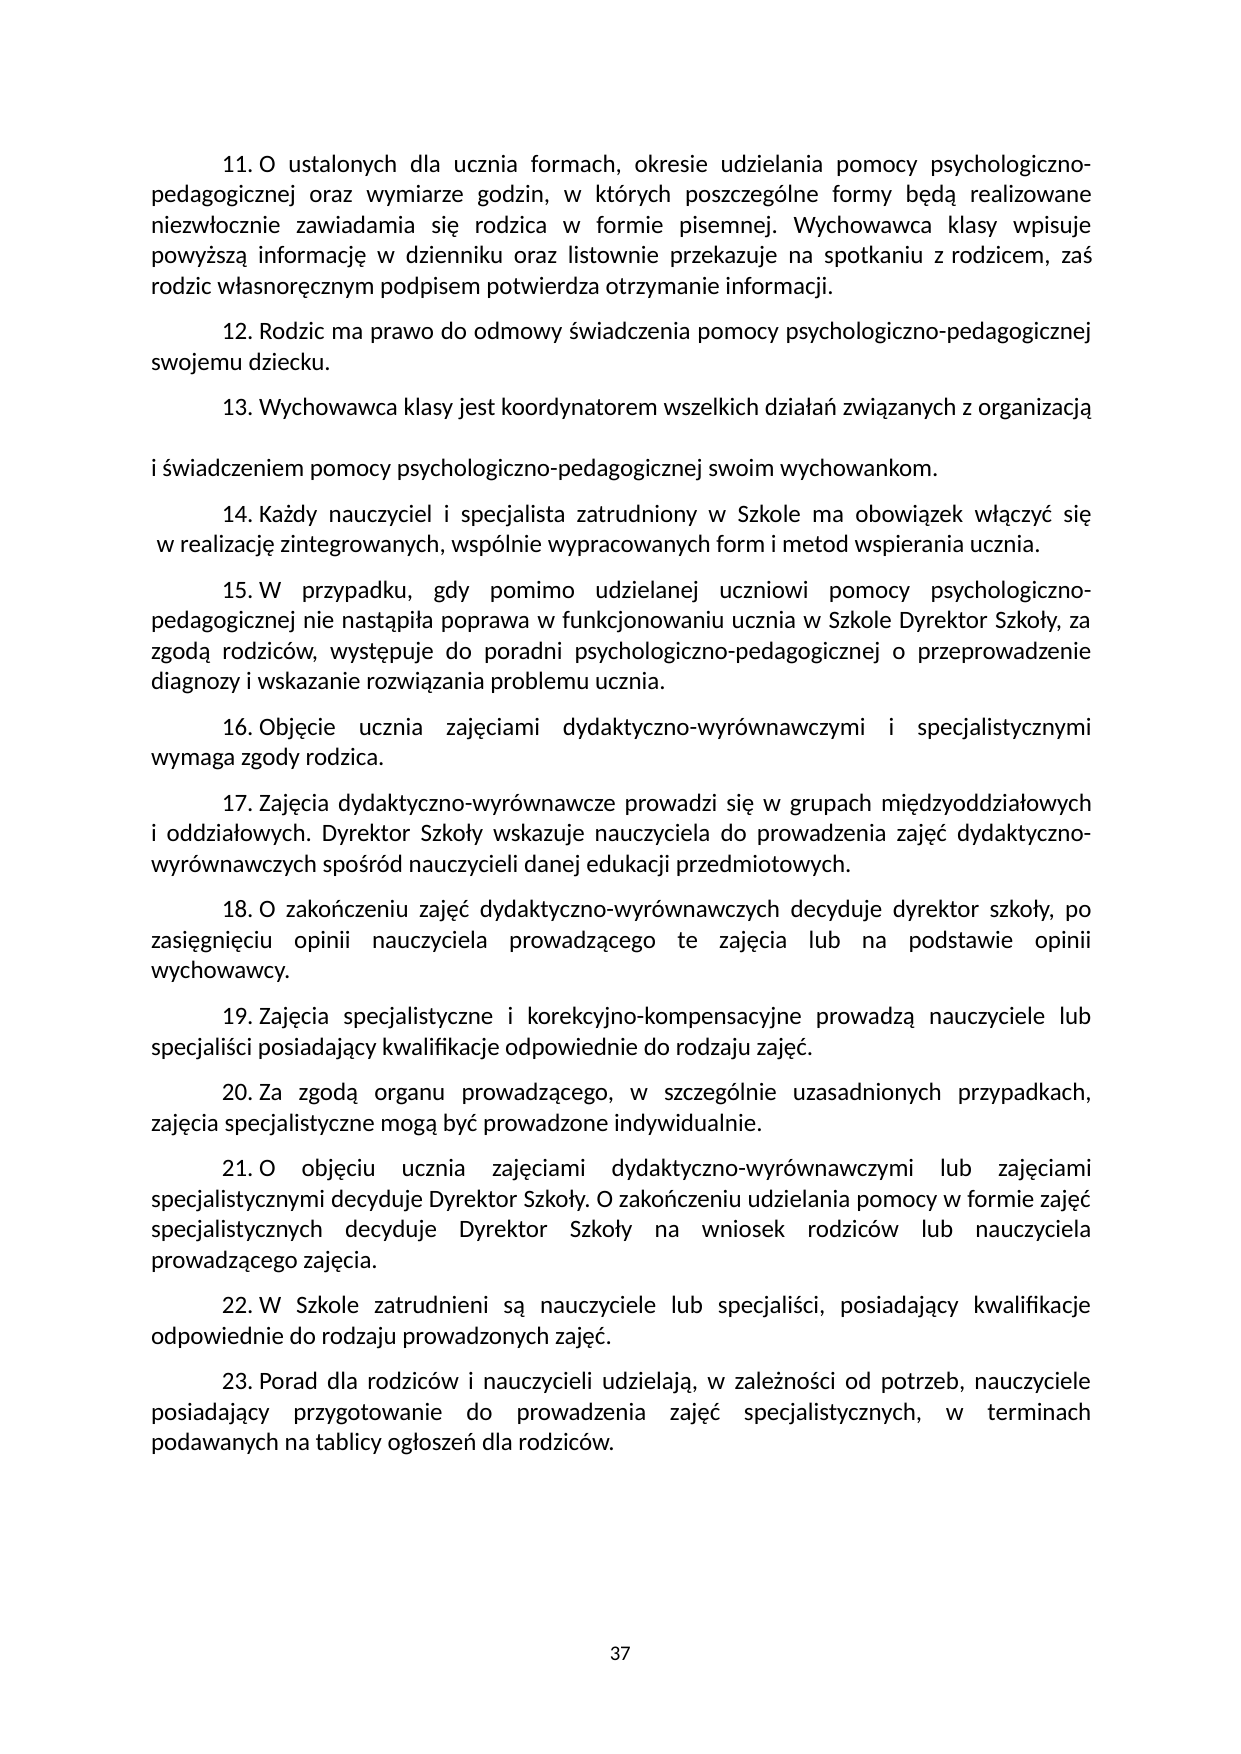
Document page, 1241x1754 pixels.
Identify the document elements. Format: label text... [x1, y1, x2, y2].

list Rodzic ma prawo do odmowy świadczenia pomocy psychologiczno-pedagogicznej swojemu dziecku. [151, 315, 1092, 376]
list W przypadku, gdy pomimo udzielanej uczniowi pomocy psychologiczno-pedagogicznej nie nastąpiła poprawa w funkcjonowaniu ucznia w Szkole Dyrektor Szkoły, za zgodą rodziców, występuje do poradni psychologiczno-pedagogicznej o przeprowadzenie diagnozy i wskazanie rozwiązania problemu ucznia. [151, 574, 1092, 696]
list Każdy nauczyciel i specjalista zatrudniony w Szkole ma obowiązek włączyć się w realizację zintegrowanych, wspólnie wypracowanych form i metod wspierania ucznia. [151, 498, 1092, 559]
list Objęcie ucznia zajęciami dydaktyczno-wyrównawczymi i specjalistycznymi wymaga zgody rodzica. [151, 711, 1092, 772]
list Wychowawca klasy jest koordynatorem wszelkich działań związanych z organizacją i świadczeniem pomocy psychologiczno-pedagogicznej swoim wychowankom. [151, 391, 1092, 483]
list O objęciu ucznia zajęciami dydaktyczno-wyrównawczymi lub zajęciami specjalistycznymi decyduje Dyrektor Szkoły. O zakończeniu udzielania pomocy w formie zajęć specjalistycznych decyduje Dyrektor Szkoły na wniosek rodziców lub nauczyciela prowadzącego zajęcia. [151, 1152, 1092, 1274]
list W Szkole zatrudnieni są nauczyciele lub specjaliści, posiadający kwalifikacje odpowiednie do rodzaju prowadzonych zajęć. [151, 1289, 1092, 1350]
list Za zgodą organu prowadzącego, w szczególnie uzasadnionych przypadkach, zajęcia specjalistyczne mogą być prowadzone indywidualnie. [151, 1076, 1092, 1137]
list Zajęcia dydaktyczno-wyrównawcze prowadzi się w grupach międzyoddziałowych i oddziałowych. Dyrektor Szkoły wskazuje nauczyciela do prowadzenia zajęć dydaktyczno-wyrównawczych spośród nauczycieli danej edukacji przedmiotowych. [151, 787, 1092, 879]
list O zakończeniu zajęć dydaktyczno-wyrównawczych decyduje dyrektor szkoły, po zasięgnięciu opinii nauczyciela prowadzącego te zajęcia lub na podstawie opinii wychowawcy. [151, 894, 1092, 985]
list Porad dla rodziców i nauczycieli udzielają, w zależności od potrzeb, nauczyciele posiadający przygotowanie do prowadzenia zajęć specjalistycznych, w terminach podawanych na tablicy ogłoszeń dla rodziców. [151, 1365, 1092, 1457]
list Zajęcia specjalistyczne i korekcyjno-kompensacyjne prowadzą nauczyciele lub specjaliści posiadający kwalifikacje odpowiednie do rodzaju zajęć. [151, 1000, 1092, 1061]
list O ustalonych dla ucznia formach, okresie udzielania pomocy psychologiczno-pedagogicznej oraz wymiarze godzin, w których poszczególne formy będą realizowane niezwłocznie zawiadamia się rodzica w formie pisemnej. Wychowawca klasy wpisuje powyższą informację w dzienniku oraz listownie przekazuje na spotkaniu z rodzicem, zaś rodzic własnoręcznym podpisem potwierdza otrzymanie informacji. [151, 148, 1092, 300]
